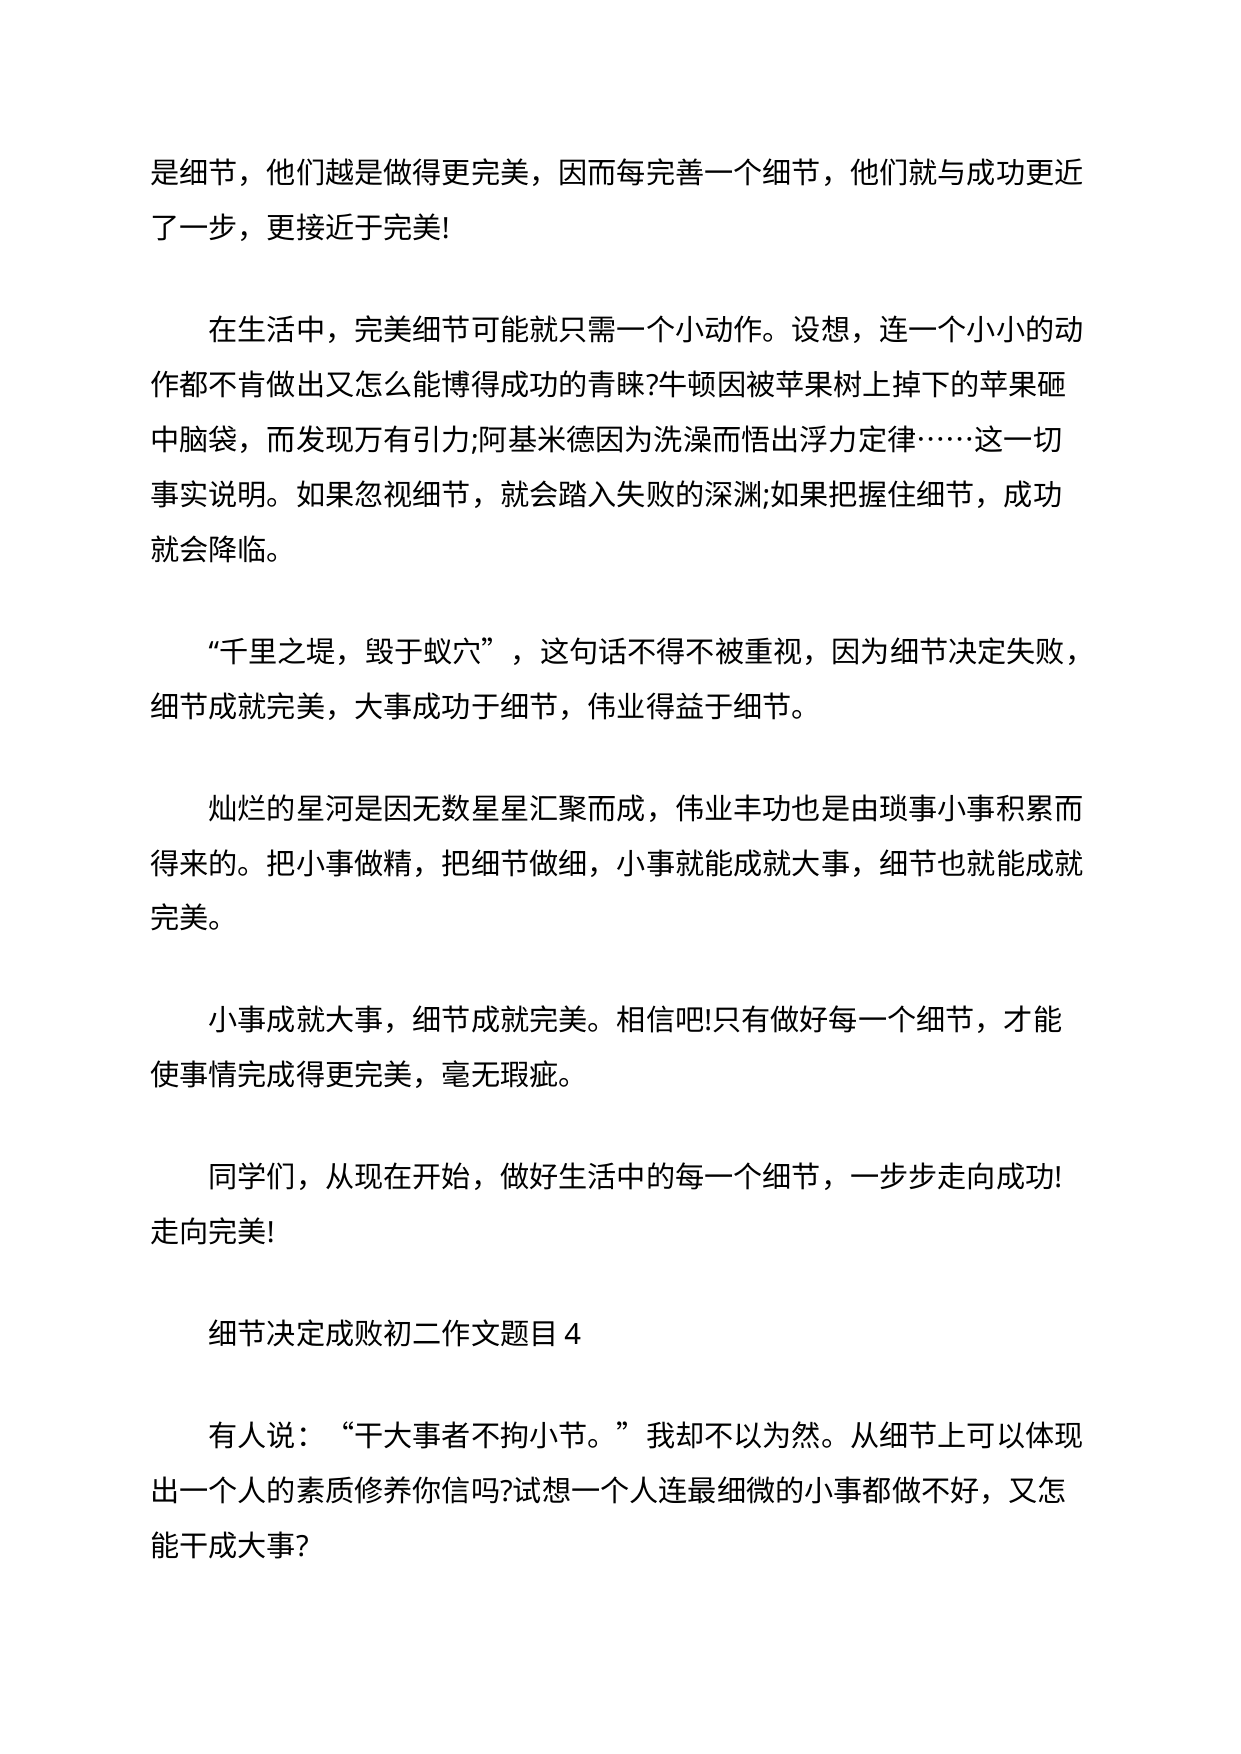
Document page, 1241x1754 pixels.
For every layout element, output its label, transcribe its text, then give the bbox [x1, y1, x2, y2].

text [150, 150, 1090, 247]
text 在生活中，完美细节可能就只需一个小动作。设想，连一个小小的动作都不肯做出又怎么能博得成功的青睐?牛顿因被苹果树上掉下的苹果砸中脑袋，而发现万有引力;阿基米德因为洗澡而悟出浮力定律……这一切事实说明。如果忽视细节，就会踏入失败的深渊;如果把握住细节，成功就会降临。 [150, 307, 1090, 569]
text “千里之堤，毁于蚁穴”，这句话不得不被重视，因为细节决定失败，细节成就完美，大事成功于细节，伟业得益于细节。 [150, 628, 1090, 726]
text 有人说：“干大事者不拘小节。”我却不以为然。从细节上可以体现出一个人的素质修养你信吗?试想一个人连最细微的小事都做不好，又怎能干成大事? [150, 1413, 1090, 1565]
text 同学们，从现在开始，做好生活中的每一个细节，一步步走向成功!走向完美! [150, 1154, 1090, 1251]
text 小事成就大事，细节成就完美。相信吧!只有做好每一个细节，才能使事情完成得更完美，毫无瑕疵。 [150, 997, 1090, 1094]
text 细节决定成败初二作文题目4 [150, 1311, 1090, 1353]
text 灿烂的星河是因无数星星汇聚而成，伟业丰功也是由琐事小事积累而得来的。把小事做精，把细节做细，小事就能成就大事，细节也就能成就完美。 [150, 785, 1090, 937]
